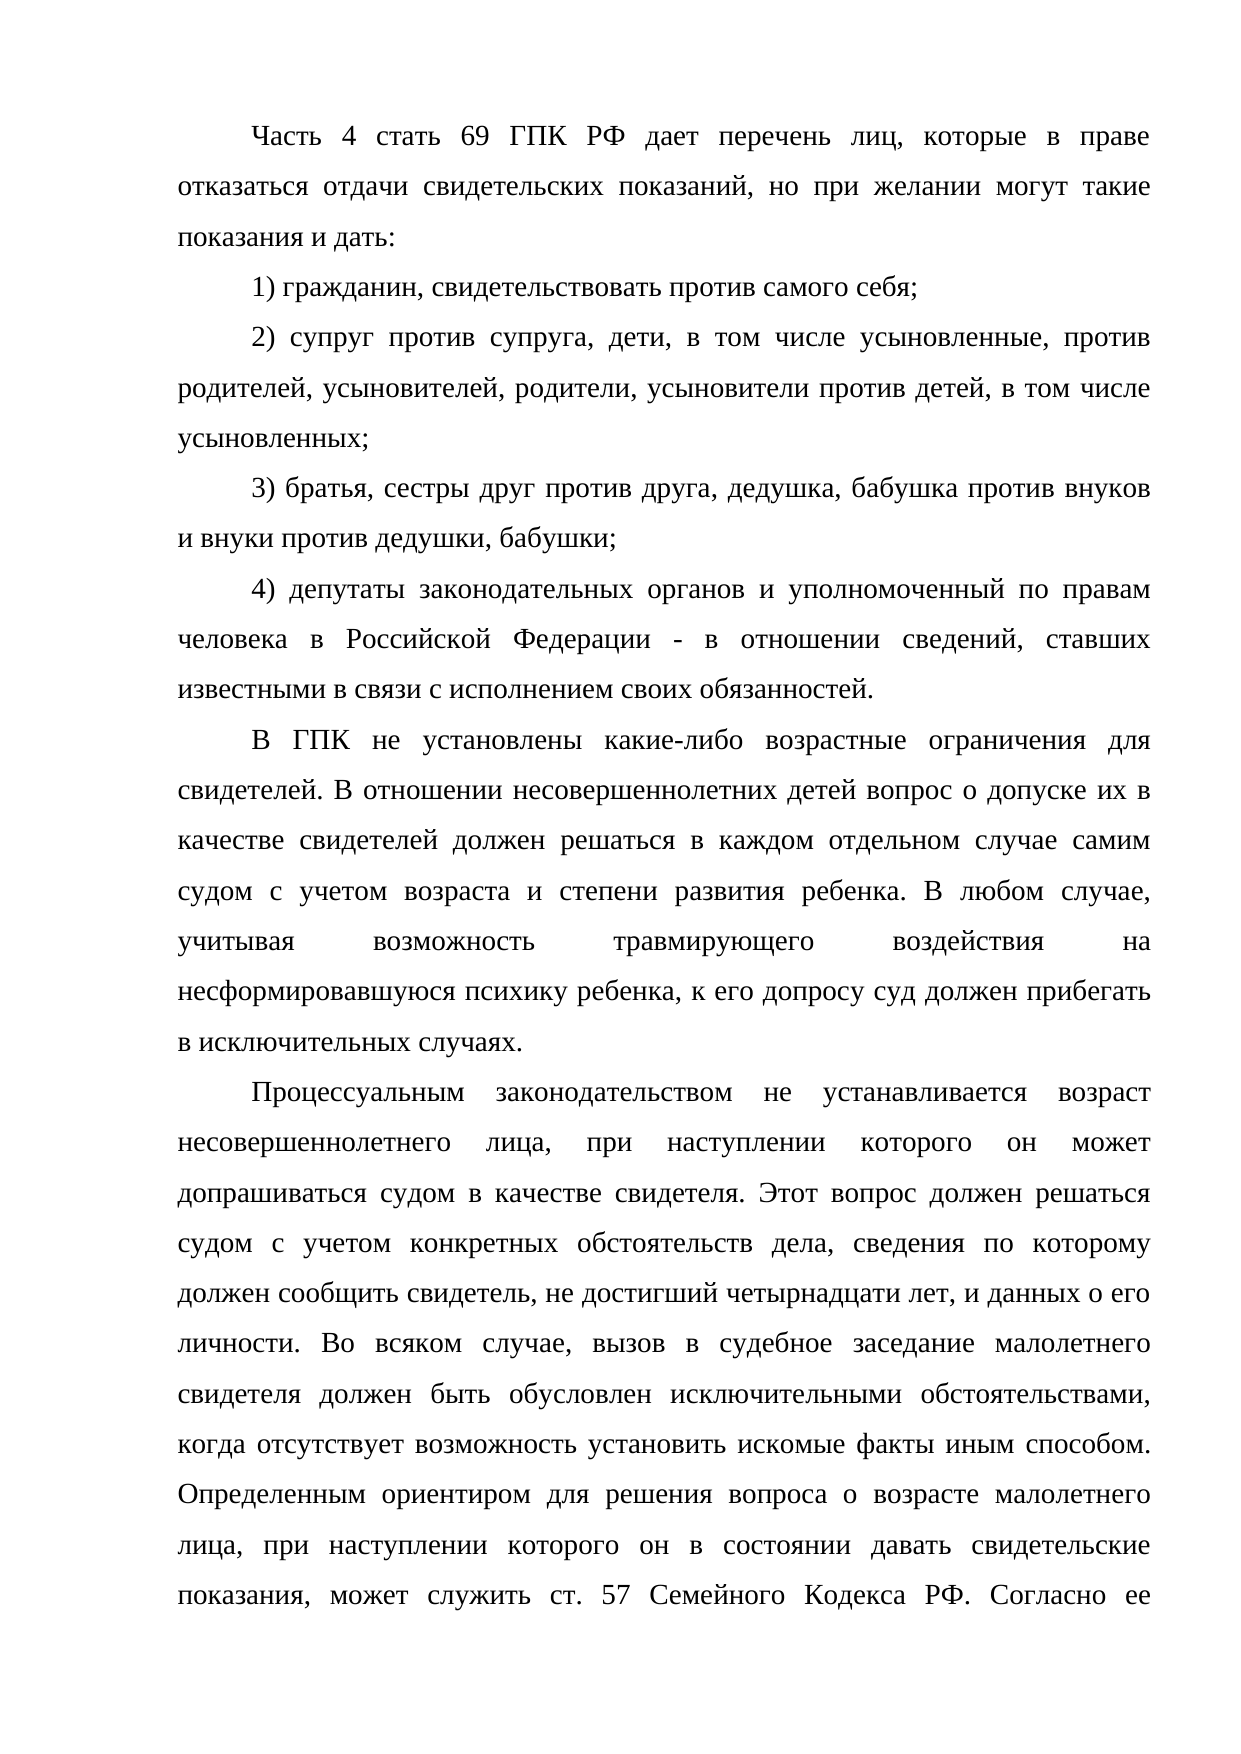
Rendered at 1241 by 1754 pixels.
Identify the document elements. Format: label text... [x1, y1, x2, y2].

text 4) депутаты законодательных органов и уполномоченный по правам человека в Российской Федерации - в отношении сведений, ставших известными в связи с исполнением своих обязанностей. [177, 571, 1152, 705]
text В ГПК не установлены какие-либо возрастные ограничения для свидетелей. В отношении несовершеннолетних детей вопрос о допуске их в качестве свидетелей должен решаться в каждом отдельном случае самим судом с учетом возраста и степени развития ребенка. В любом случае, учитывая возможность травмирующего воздействия на несформировавшуюся психику ребенка, к его допросу суд должен прибегать в исключительных случаях. [177, 722, 1152, 1057]
text Часть 4 стать 69 ГПК РФ дает перечень лиц, которые в праве отказаться отдачи свидетельских показаний, но при желании могут такие показания и дать: [177, 118, 1152, 252]
text 3) братья, сестры друг против друга, дедушка, бабушка против внуков и внуки против дедушки, бабушки; [177, 470, 1152, 554]
text 1) гражданин, свидетельствовать против самого себя; [177, 269, 1152, 303]
text 2) супруг против супруга, дети, в том числе усыновленные, против родителей, усыновителей, родители, усыновители против детей, в том числе усыновленных; [177, 319, 1152, 453]
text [177, 1074, 1152, 1611]
